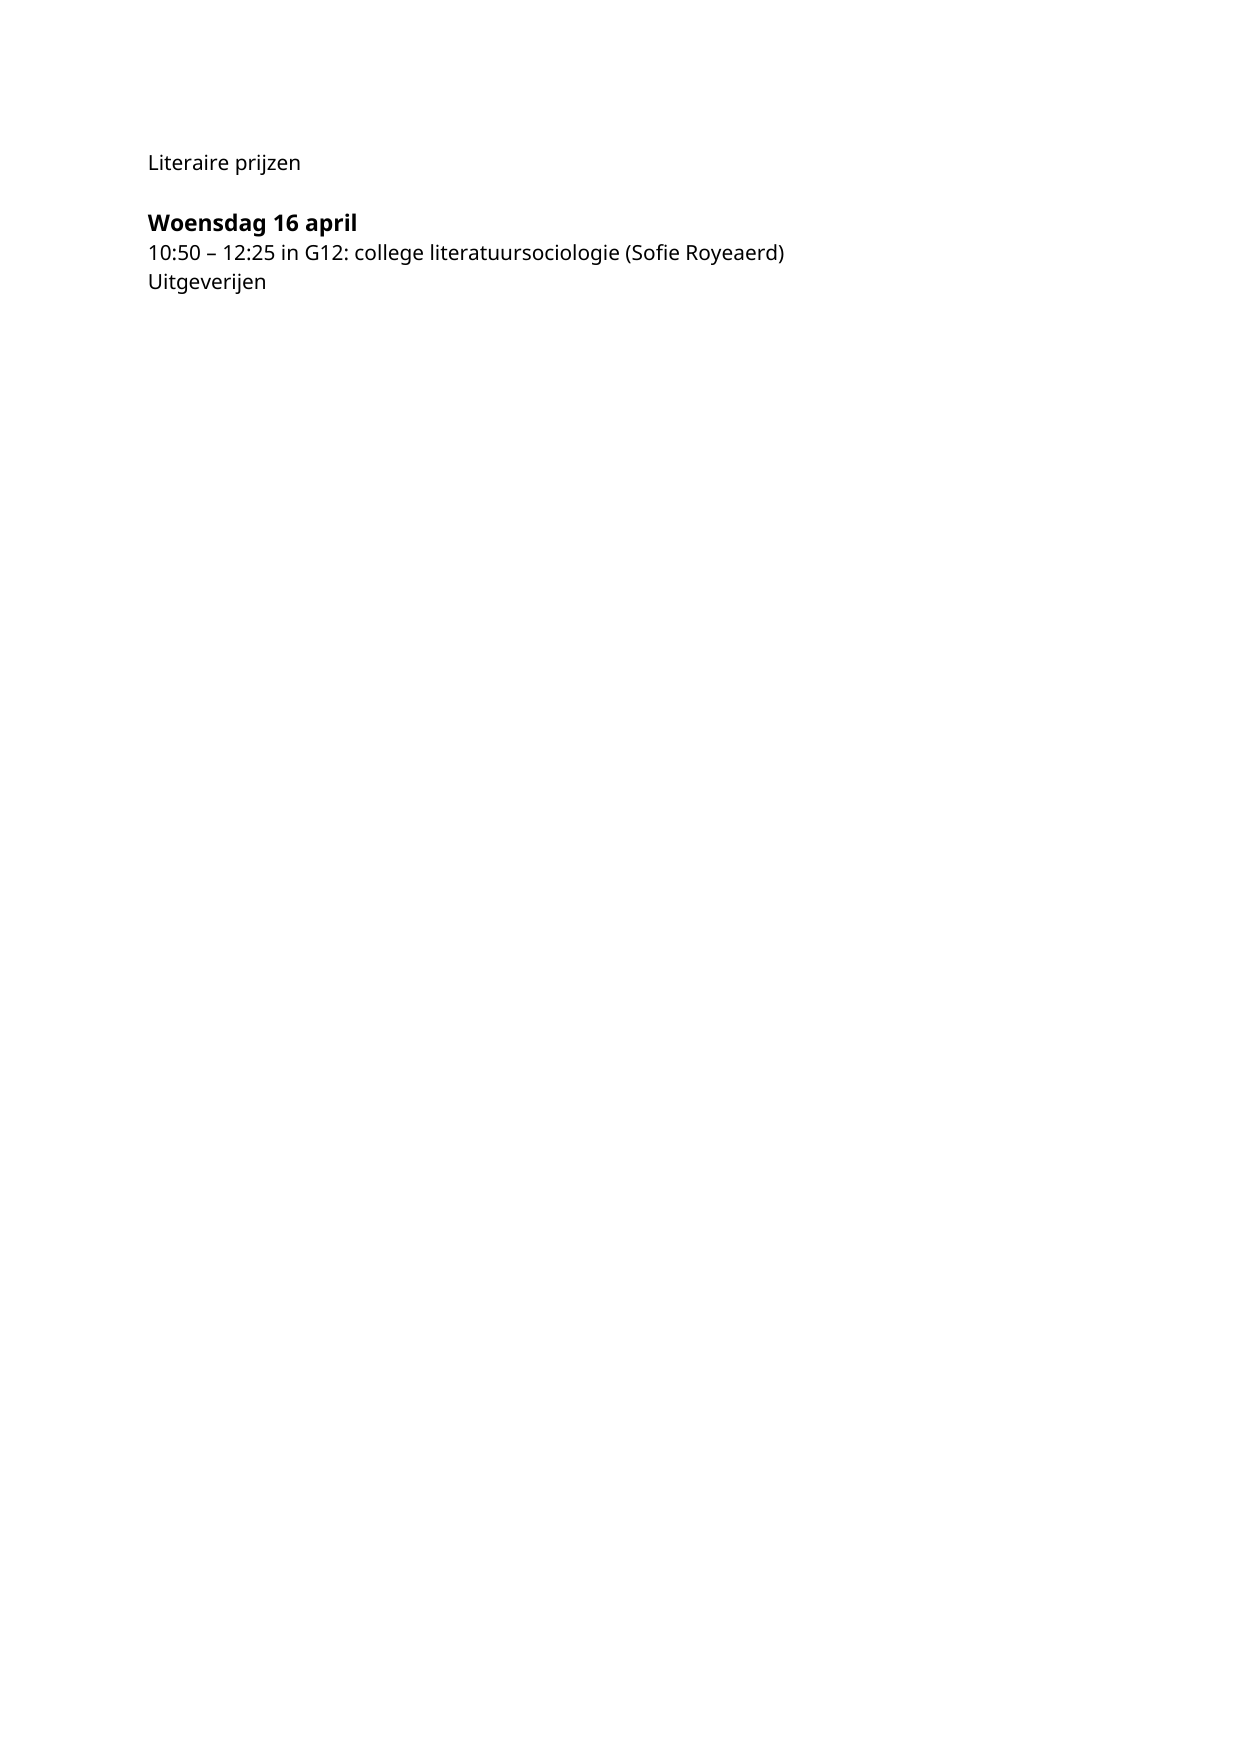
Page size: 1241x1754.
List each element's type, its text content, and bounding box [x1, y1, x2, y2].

text Woensdag 16 april [148, 207, 1093, 238]
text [148, 238, 1093, 267]
text Literaire prijzen [148, 148, 1093, 176]
text Uitgeverijen [148, 267, 1093, 295]
